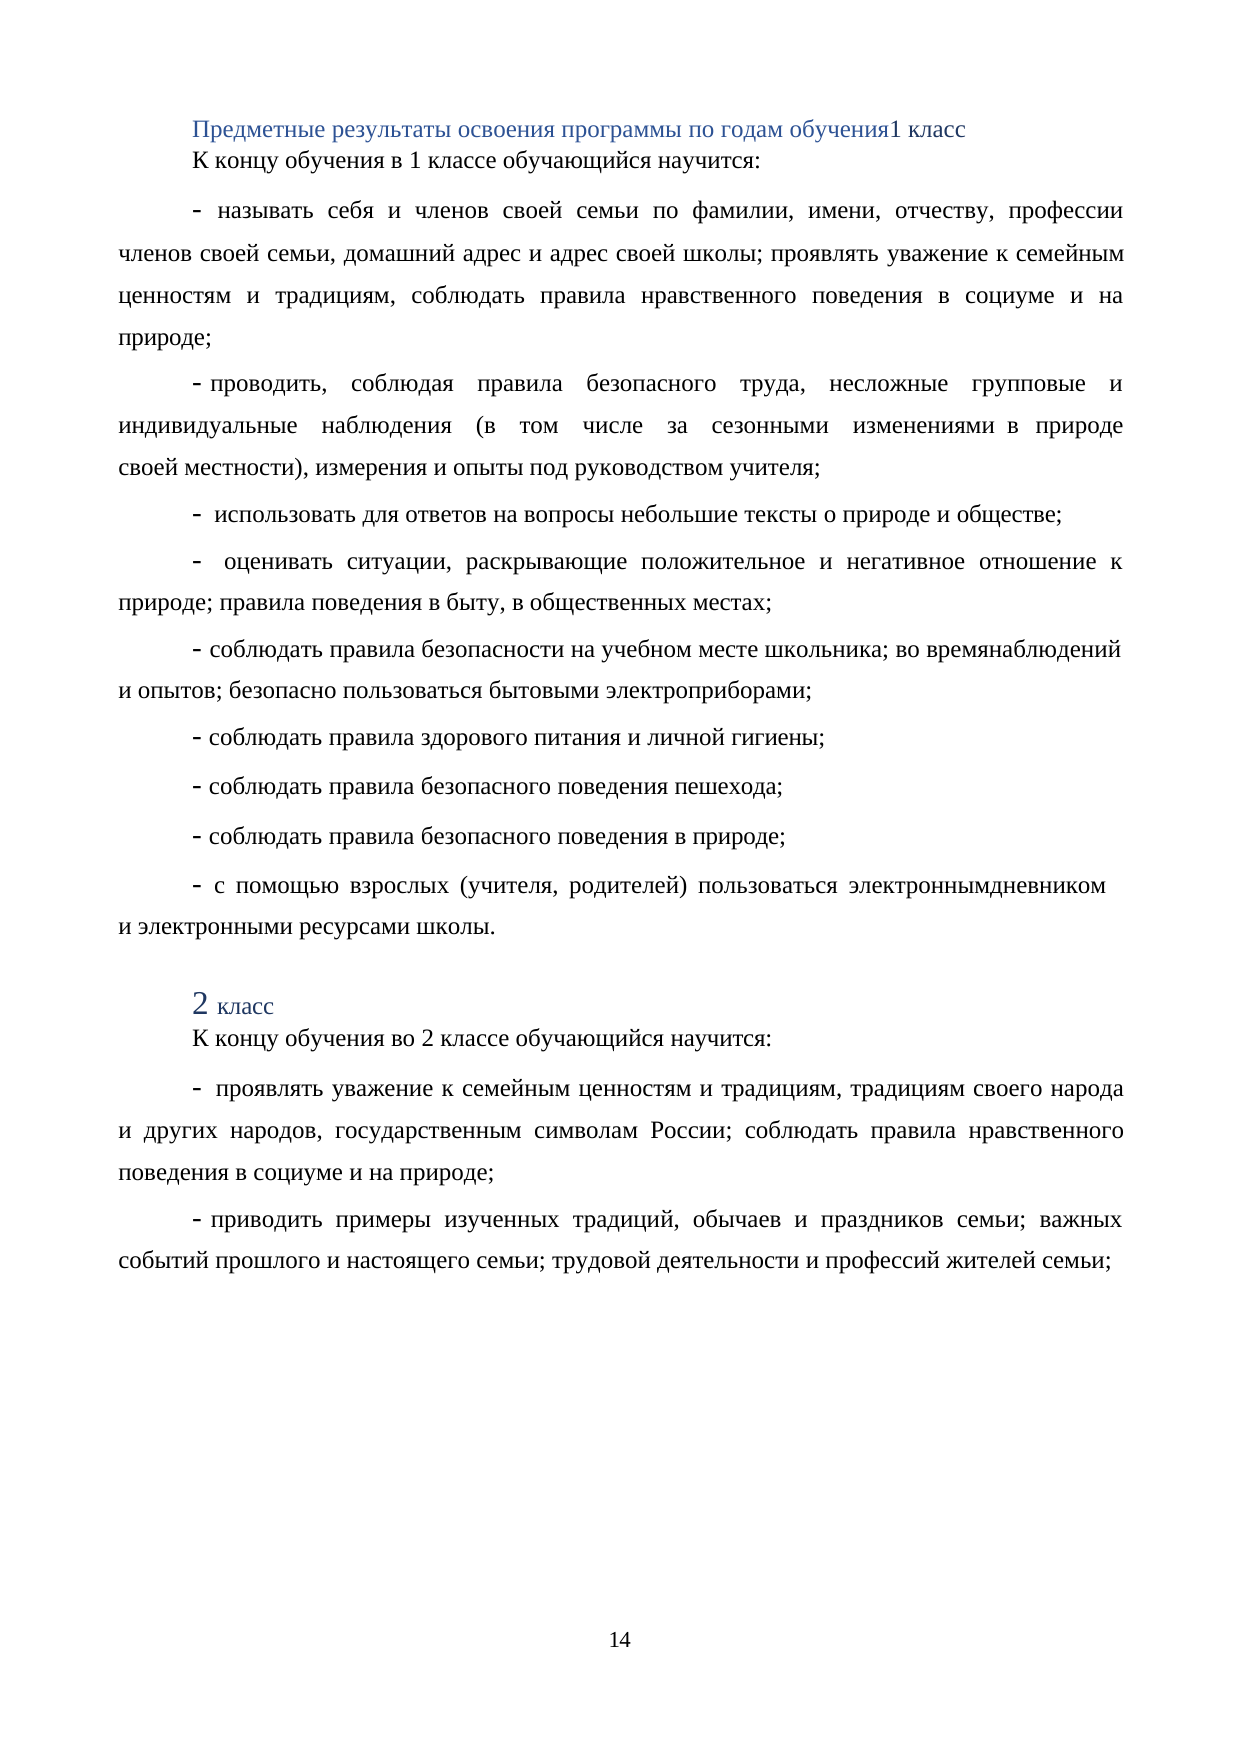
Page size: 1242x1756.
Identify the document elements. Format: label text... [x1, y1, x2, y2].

list соблюдать правила безопасного поведения в природе; [192, 817, 1164, 850]
list проявлять уважение к семейным ценностям и традициям, традициям своего народа и других народов, государственным символам России; соблюдать правила нравственного поведения в социуме и на природе; [118, 1069, 1125, 1186]
text Предметные результаты освоения программы по годам обучения1 класс К концу обучения в 1 классе обучающийся научится: [192, 114, 966, 174]
list соблюдать правила безопасного поведения пешехода; [192, 767, 1164, 801]
list с помощью взрослых (учителя, родителей) пользоваться электроннымдневником и электронными ресурсами школы. [118, 866, 1112, 940]
list использовать для ответов на вопросы небольшие тексты о природе и обществе; [192, 495, 1164, 529]
text К концу обучения во 2 классе обучающийся научится: [192, 1023, 1164, 1052]
list проводить, соблюдая правила безопасного труда, несложные групповые и индивидуальные наблюдения (в том числе за сезонными изменениями в природе своей местности), измерения и опыты под руководством учителя; [118, 364, 1124, 481]
list оценивать ситуации, раскрывающие положительное и негативное отношение к природе; правила поведения в быту, в общественных местах; [118, 542, 1123, 616]
list называть себя и членов своей семьи по фамилии, имени, отчеству, профессии членов своей семьи, домашний адрес и адрес своей школы; проявлять уважение к семейным ценностям и традициям, соблюдать правила нравственного поведения в социуме и на природе; [118, 191, 1124, 351]
list соблюдать правила безопасности на учебном месте школьника; во времянаблюдений и опытов; безопасно пользоваться бытовыми электроприборами; [118, 631, 1123, 704]
list приводить примеры изученных традиций, обычаев и праздников семьи; важных событий прошлого и настоящего семьи; трудовой деятельности и профессий жителей семьи; [118, 1200, 1123, 1274]
list соблюдать правила здорового питания и личной гигиены; [192, 718, 1164, 752]
text 2 класс [192, 983, 1164, 1022]
